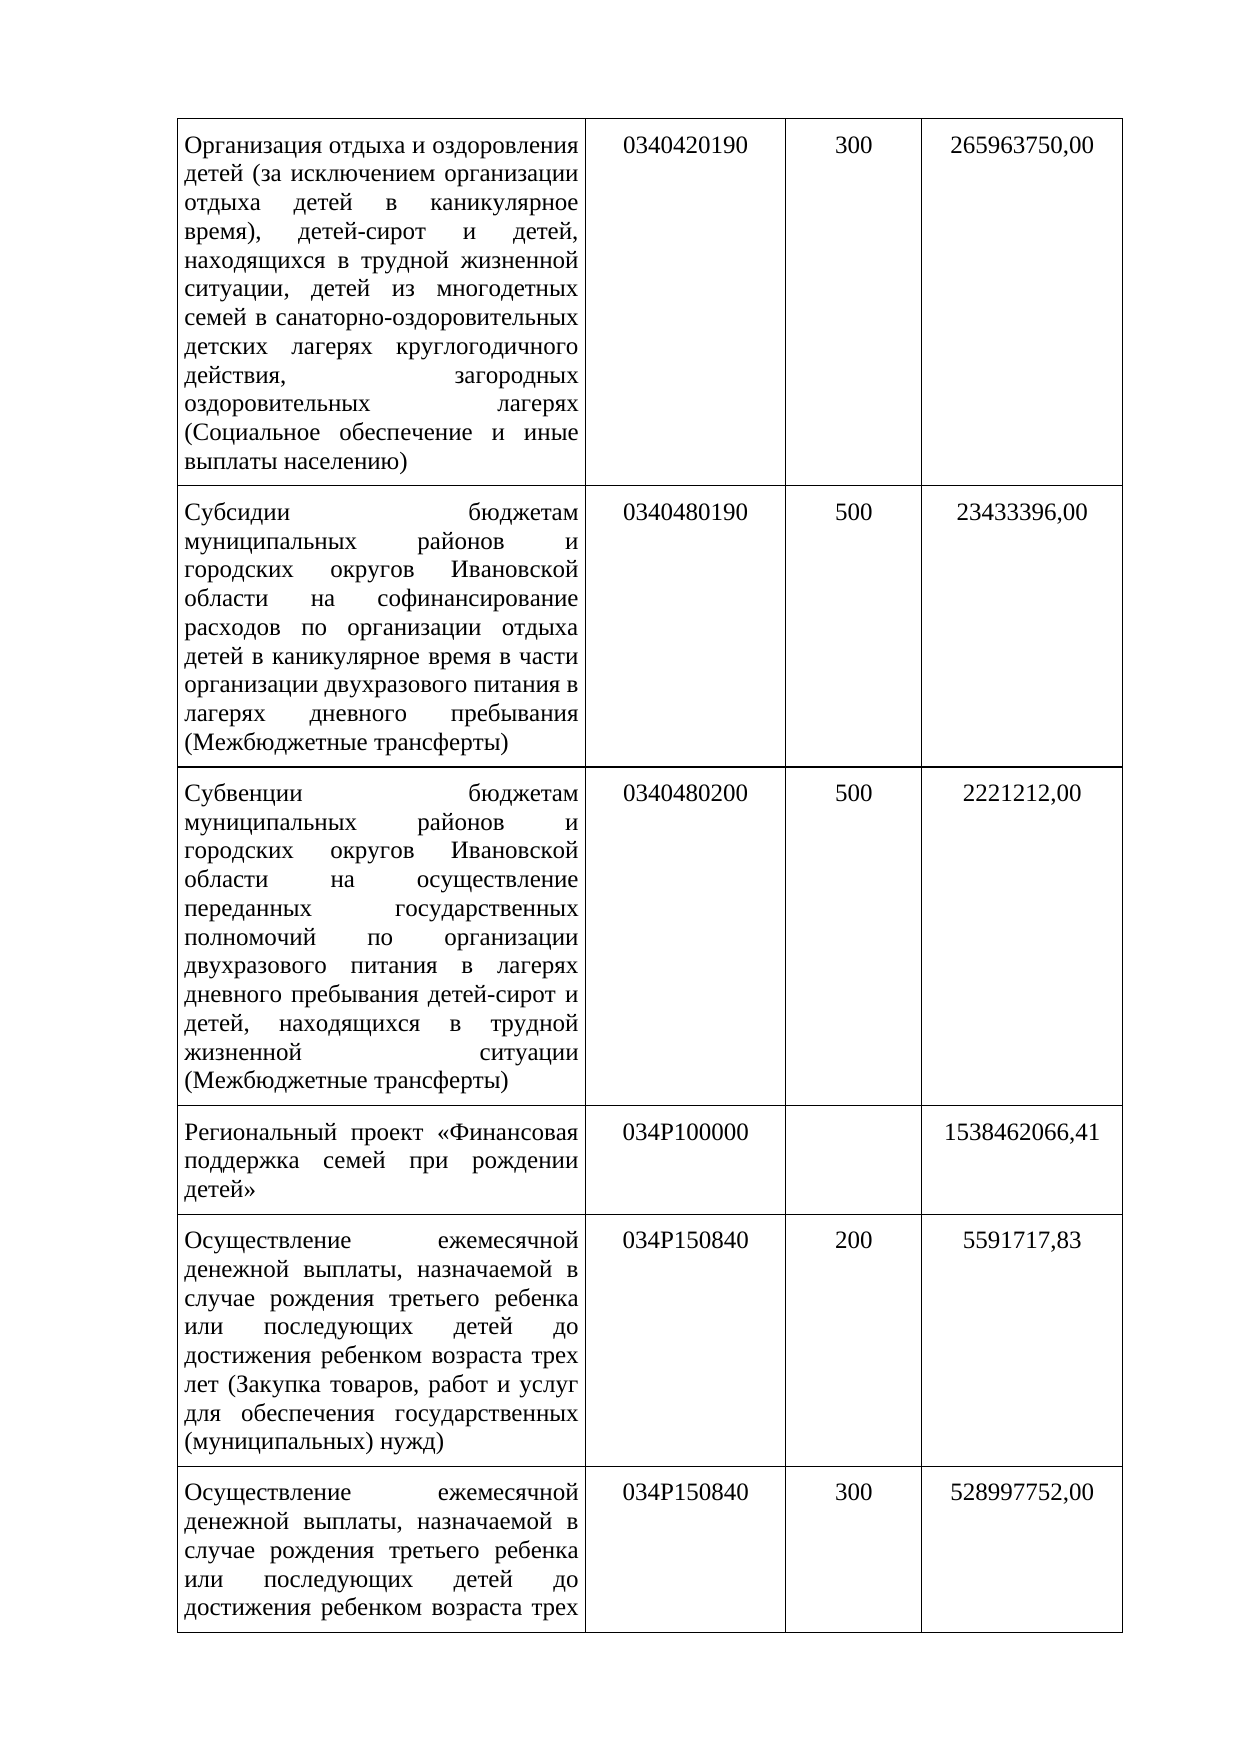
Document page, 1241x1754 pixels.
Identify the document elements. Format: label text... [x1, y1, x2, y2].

table_cell 034P150840 [586, 1467, 785, 1632]
table_cell Субвенции бюджетам муниципальных районов и городских округов Ивановской области на осуществление переданных государственных полномочий по организации двухразового питания в лагерях дневного пребывания детей-сирот и детей, находящихся в трудной жизненной ситуации (Межбюджетные трансферты) [178, 768, 585, 1105]
table_cell 1538462066,41 [922, 1106, 1122, 1213]
table_cell 500 [786, 486, 921, 766]
table_cell 5591717,83 [922, 1215, 1122, 1466]
table_cell 0340480200 [586, 768, 785, 1105]
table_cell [178, 1467, 585, 1632]
table_cell 23433396,00 [922, 486, 1122, 766]
table_cell 034P100000 [586, 1106, 785, 1213]
table_cell 0340420190 [586, 119, 785, 485]
table_cell 300 [786, 1467, 921, 1632]
table_cell [786, 1106, 921, 1213]
table_cell 0340480190 [586, 486, 785, 766]
table_cell Осуществление ежемесячной денежной выплаты, назначаемой в случае рождения третьего ребенка или последующих детей до достижения ребенком возраста трех лет (Закупка товаров, работ и услуг для обеспечения государственных (муниципальных) нужд) [178, 1215, 585, 1466]
table_cell Субсидии бюджетам муниципальных районов и городских округов Ивановской области на софинансирование расходов по организации отдыха детей в каникулярное время в части организации двухразового питания в лагерях дневного пребывания (Межбюджетные трансферты) [178, 486, 585, 766]
table_cell 500 [786, 768, 921, 1105]
table_cell 034P150840 [586, 1215, 785, 1466]
table_cell 265963750,00 [922, 119, 1122, 485]
table_cell 2221212,00 [922, 768, 1122, 1105]
table_cell Организация отдыха и оздоровления детей (за исключением организации отдыха детей в каникулярное время), детей-сирот и детей, находящихся в трудной жизненной ситуации, детей из многодетных семей в санаторно-оздоровительных детских лагерях круглогодичного действия, загородных оздоровительных лагерях (Социальное обеспечение и иные выплаты населению) [178, 119, 585, 485]
table_cell 300 [786, 119, 921, 485]
table_cell 200 [786, 1215, 921, 1466]
table_cell 528997752,00 [922, 1467, 1122, 1632]
table_cell Региональный проект «Финансовая поддержка семей при рождении детей» [178, 1106, 585, 1213]
